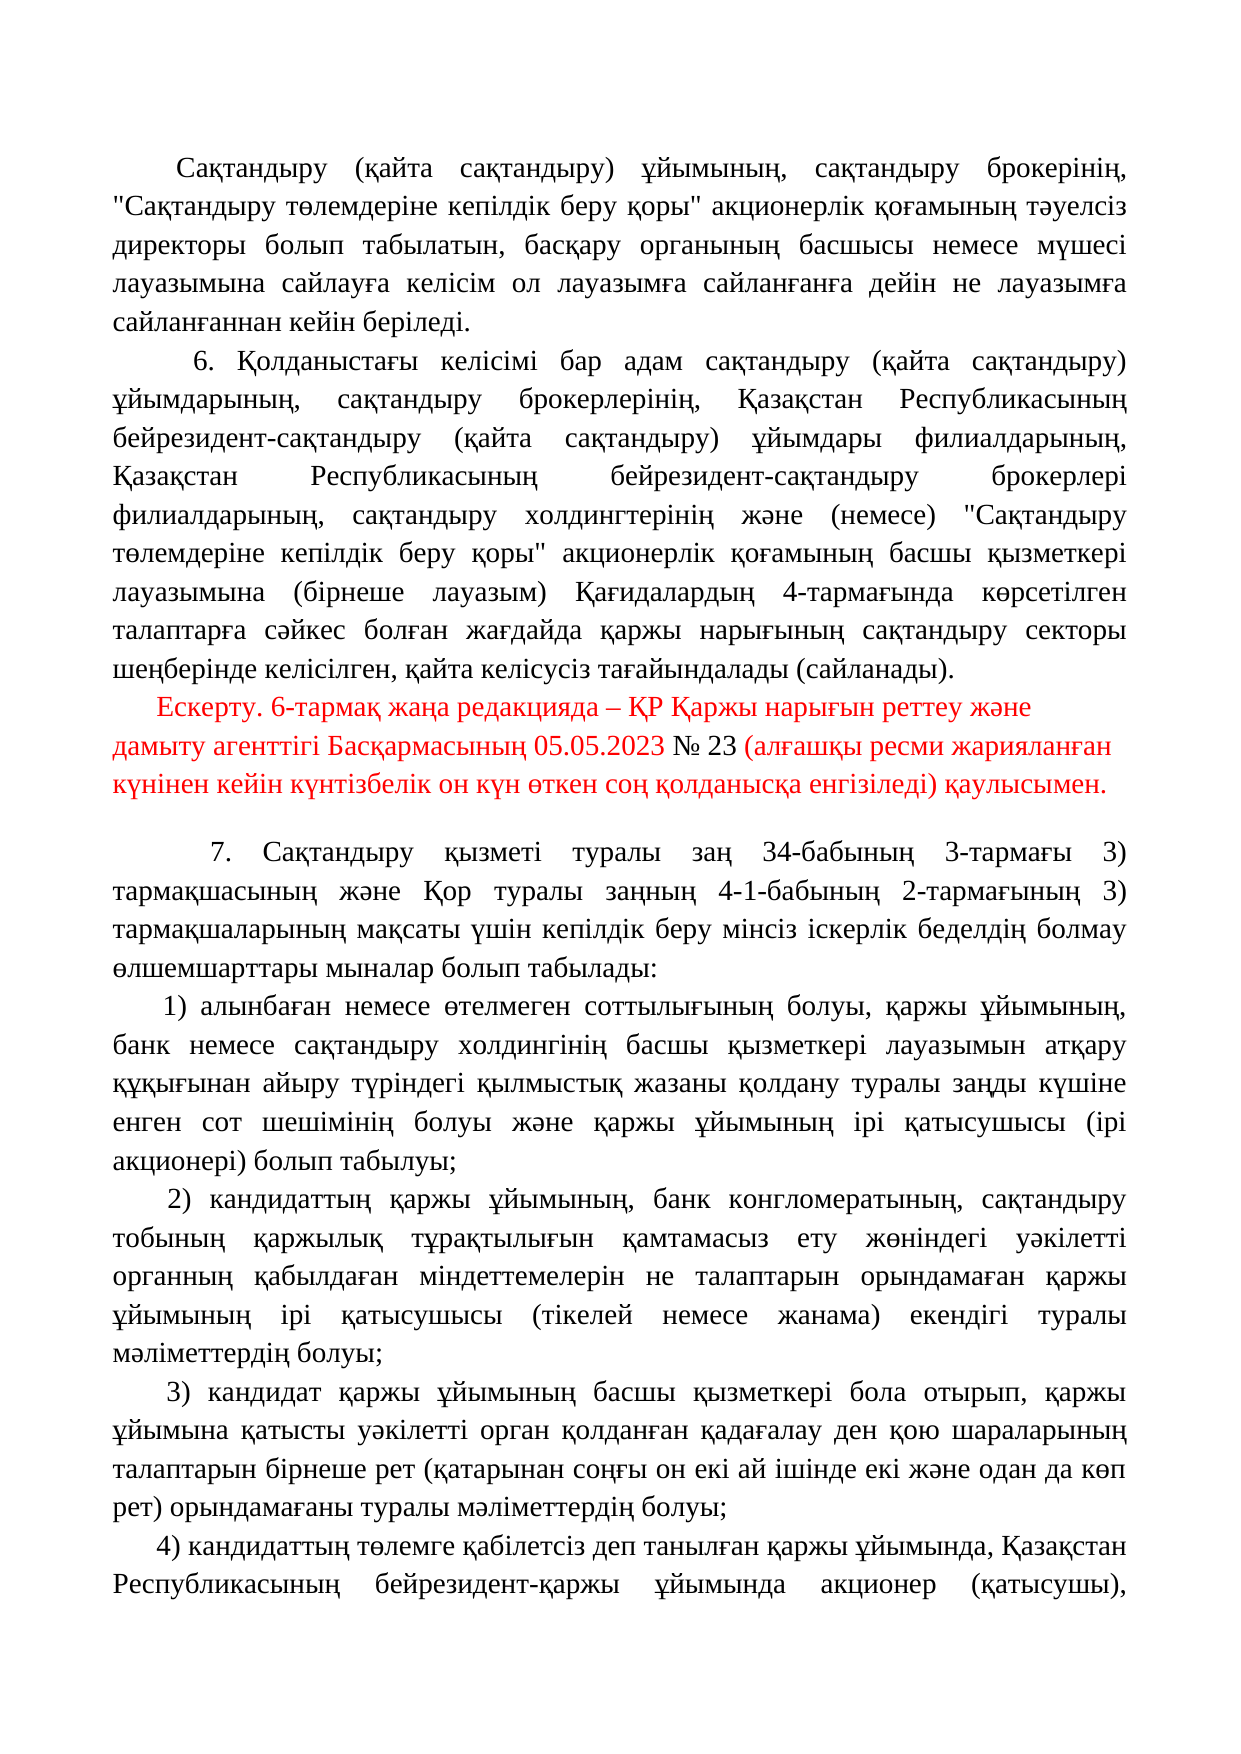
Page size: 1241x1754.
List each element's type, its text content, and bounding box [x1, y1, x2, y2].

text 7. Сақтандыру қызметі туралы заң 34-бабының 3-тармағы 3) тармақшасының және Қор туралы заңның 4-1-бабының 2-тармағының 3) тармақшаларының мақсаты үшін кепілдік беру мінсіз іскерлік беделдің болмау өлшемшарттары мыналар болып табылады: [112, 834, 1128, 983]
text Ескерту. 6-тармақ жаңа редакцияда – ҚР Қаржы нарығын реттеу және дамыту агенттігі Басқармасының 05.05.2023 № 23 (алғашқы ресми жарияланған күнінен кейін күнтізбелік он күн өткен соң қолданысқа енгізіледі) қаулысымен. [112, 689, 1128, 830]
text 6. Қолданыстағы келісімі бар адам сақтандыру (қайта сақтандыру) ұйымдарының, сақтандыру брокерлерінің, Қазақстан Республикасының бейрезидент-сақтандыру (қайта сақтандыру) ұйымдары филиалдарының, Қазақстан Республикасының бейрезидент-сақтандыру брокерлері филиалдарының, сақтандыру холдингтерінің және (немесе) "Сақтандыру төлемдеріне кепілдік беру қоры" акционерлік қоғамының басшы қызметкері лауазымына (бірнеше лауазым) Қағидалардың 4-тармағында көрсетілген талаптарға сәйкес болған жағдайда қаржы нарығының сақтандыру секторы шеңберінде келісілген, қайта келісусіз тағайындалады (сайланады). [112, 343, 1128, 684]
text 3) кандидат қаржы ұйымының басшы қызметкері бола отырып, қаржы ұйымына қатысты уәкілетті орган қолданған қадағалау ден қою шараларының талаптарын бірнеше рет (қатарынан соңғы он екі ай ішінде екі және одан да көп рет) орындамағаны туралы мәліметтердің болуы; [112, 1374, 1128, 1523]
text 1) алынбаған немесе өтелмеген соттылығының болуы, қаржы ұйымының, банк немесе сақтандыру холдингінің басшы қызметкері лауазымын атқару құқығынан айыру түріндегі қылмыстық жазаны қолдану туралы заңды күшіне енген сот шешімінің болуы және қаржы ұйымының ірі қатысушысы (ірі акционері) болып табылуы; [112, 988, 1128, 1176]
text 2) кандидаттың қаржы ұйымының, банк конгломератының, сақтандыру тобының қаржылық тұрақтылығын қамтамасыз ету жөніндегі уәкілетті органның қабылдаған міндеттемелерін не талаптарын орындамаған қаржы ұйымының ірі қатысушысы (тікелей немесе жанама) екендігі туралы мәліметтердің болуы; [112, 1181, 1128, 1369]
